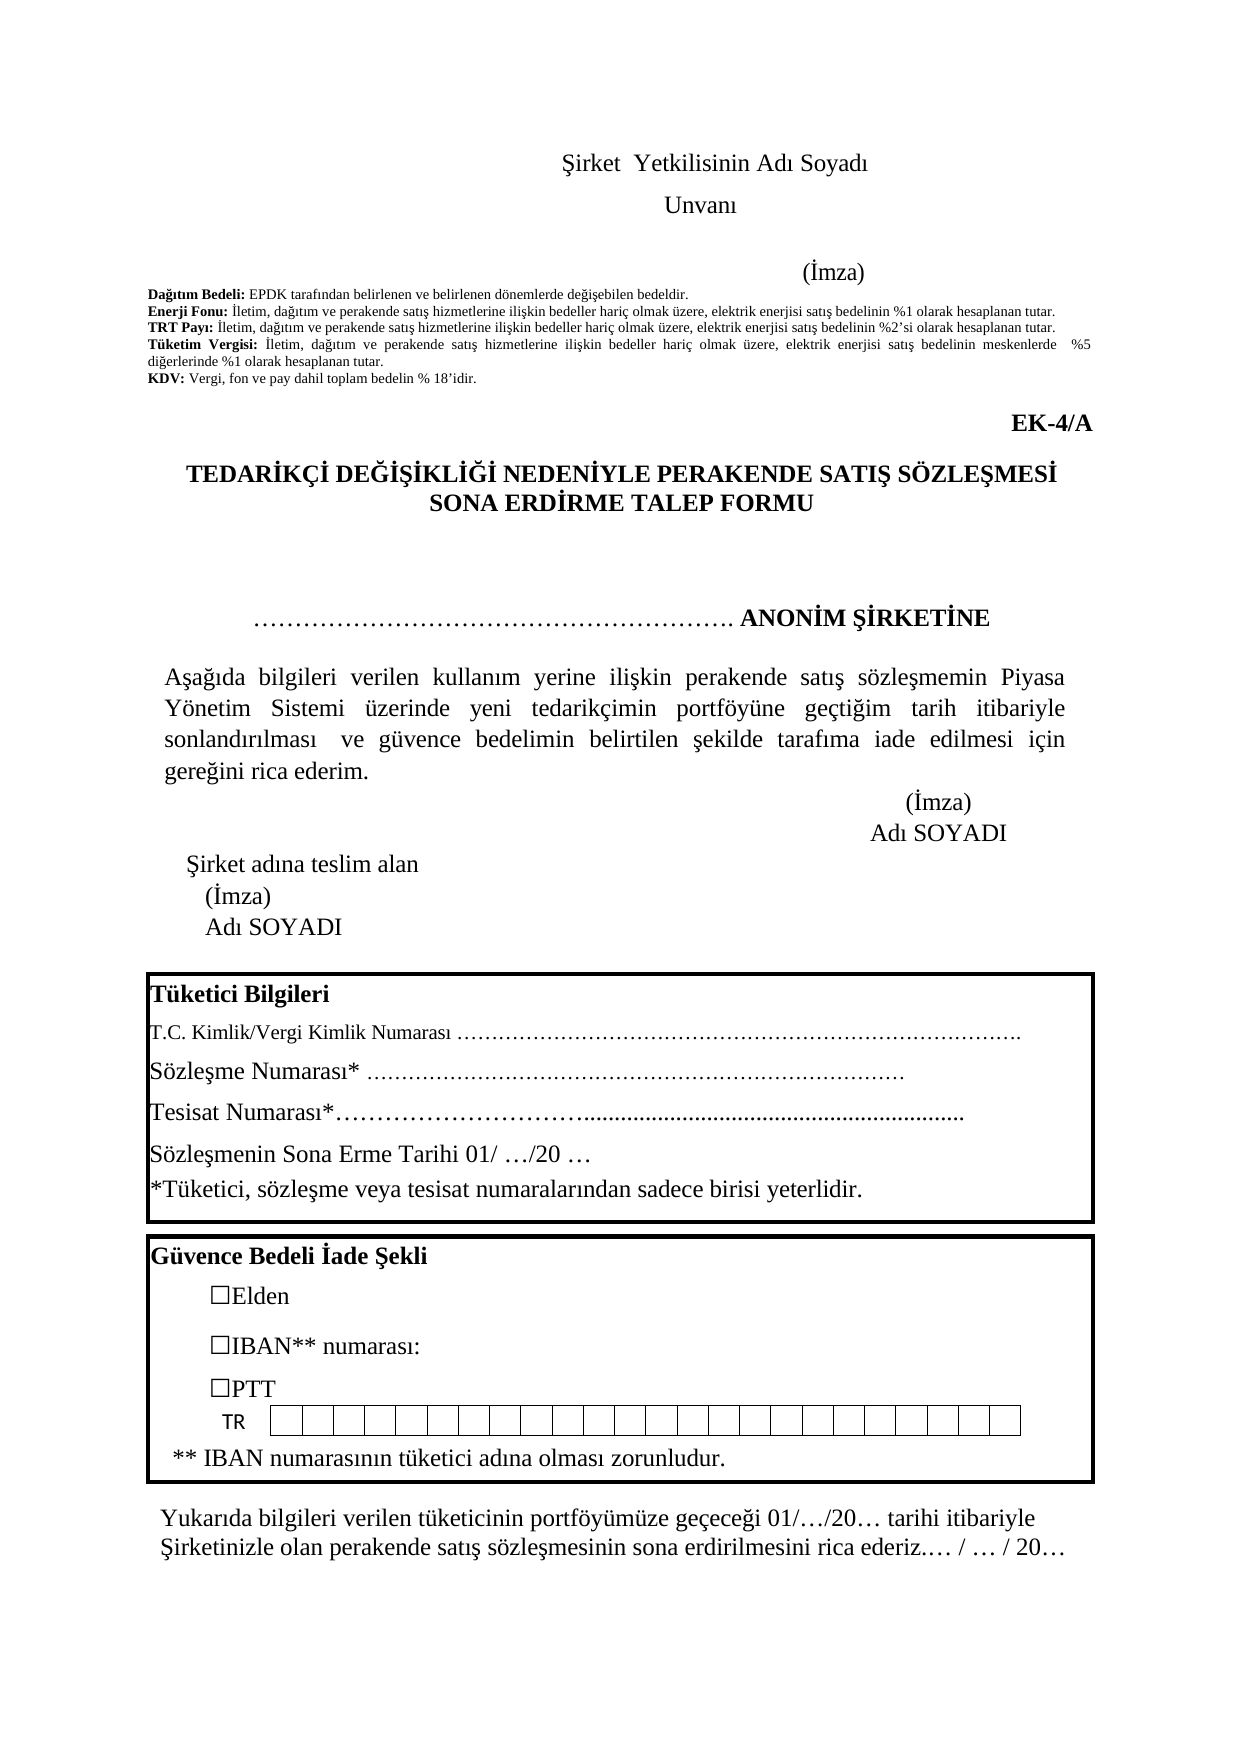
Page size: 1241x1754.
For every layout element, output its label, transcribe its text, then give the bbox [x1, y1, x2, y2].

text Enerji Fonu: İletim, dağıtım ve perakende satış hizmetlerine ilişkin bedeller hariç olmak üzere, elektrik enerjisi satış bedelinin %1 olarak hesaplanan tutar. [148, 302, 1093, 319]
text (İmza) [148, 257, 865, 286]
text TEDARİKÇİ DEĞİŞİKLİĞİ NEDENİYLE PERAKENDE SATIŞ SÖZLEŞMESİ SONA ERDİRME TALEP FORMU [151, 459, 1093, 517]
text (İmza) [148, 881, 1065, 909]
text EK-4/A [151, 408, 1093, 437]
text KDV: Vergi, fon ve pay dahil toplam bedelin % 18’idir. [148, 369, 1093, 386]
text Şirket adına teslim alan [186, 849, 1065, 878]
text Adı SOYADI [754, 818, 1065, 847]
text Şirket Yetkilisinin Adı Soyadı [148, 148, 987, 176]
text Adı SOYADI [148, 912, 1065, 941]
text TRT Payı: İletim, dağıtım ve perakende satış hizmetlerine ilişkin bedeller hariç olmak üzere, elektrik enerjisi satış bedelinin %2’si olarak hesaplanan tutar. [148, 319, 1093, 336]
text Tüketim Vergisi: İletim, dağıtım ve perakende satış hizmetlerine ilişkin bedeller hariç olmak üzere, elektrik enerjisi satış bedelinin meskenlerde %5 diğerlerinde %1 olarak hesaplanan tutar. [148, 336, 1093, 369]
text (İmza) [754, 787, 1065, 816]
text Dağıtım Bedeli: EPDK tarafından belirlenen ve belirlenen dönemlerde değişebilen bedeldir. [148, 286, 1093, 302]
text Yukarıda bilgileri verilen tüketicinin portföyümüze geçeceği 01/…/20… tarihi itibariyle Şirketinizle olan perakende satış sözleşmesinin sona erdirilmesini rica ederiz.… / … / 20… [160, 1503, 1093, 1561]
text Aşağıda bilgileri verilen kullanım yerine ilişkin perakende satış sözleşmemin Piyasa Yönetim Sistemi üzerinde yeni tedarikçimin portföyüne geçtiğim tarih itibariyle sonlandırılması ve güvence bedelimin belirtilen şekilde tarafıma iade edilmesi için gereğini rica ederim. [164, 662, 1065, 784]
text Unvanı [590, 191, 987, 219]
text …………………………………………………. ANONİM ŞİRKETİNE [150, 603, 1093, 632]
